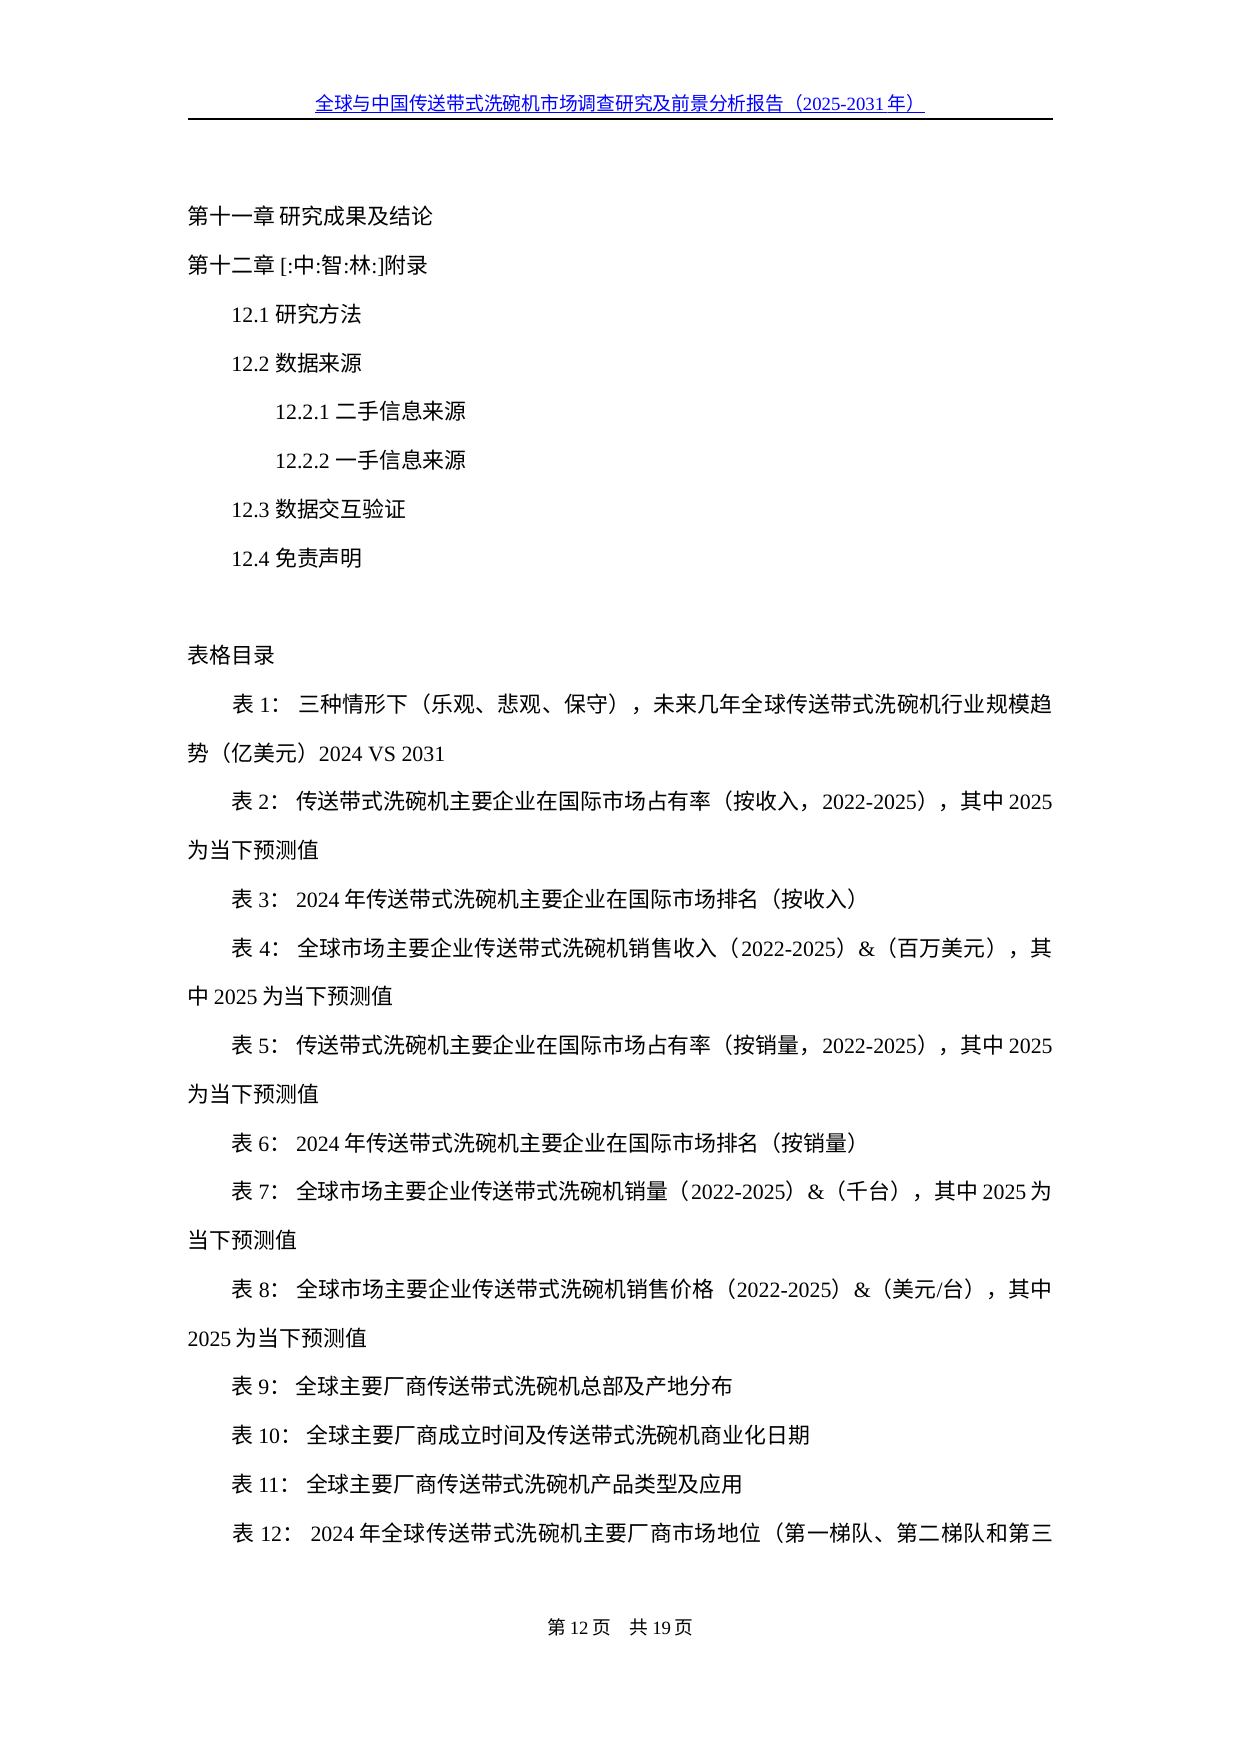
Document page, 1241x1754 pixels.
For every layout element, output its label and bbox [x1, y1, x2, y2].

text [187, 150, 1053, 1548]
